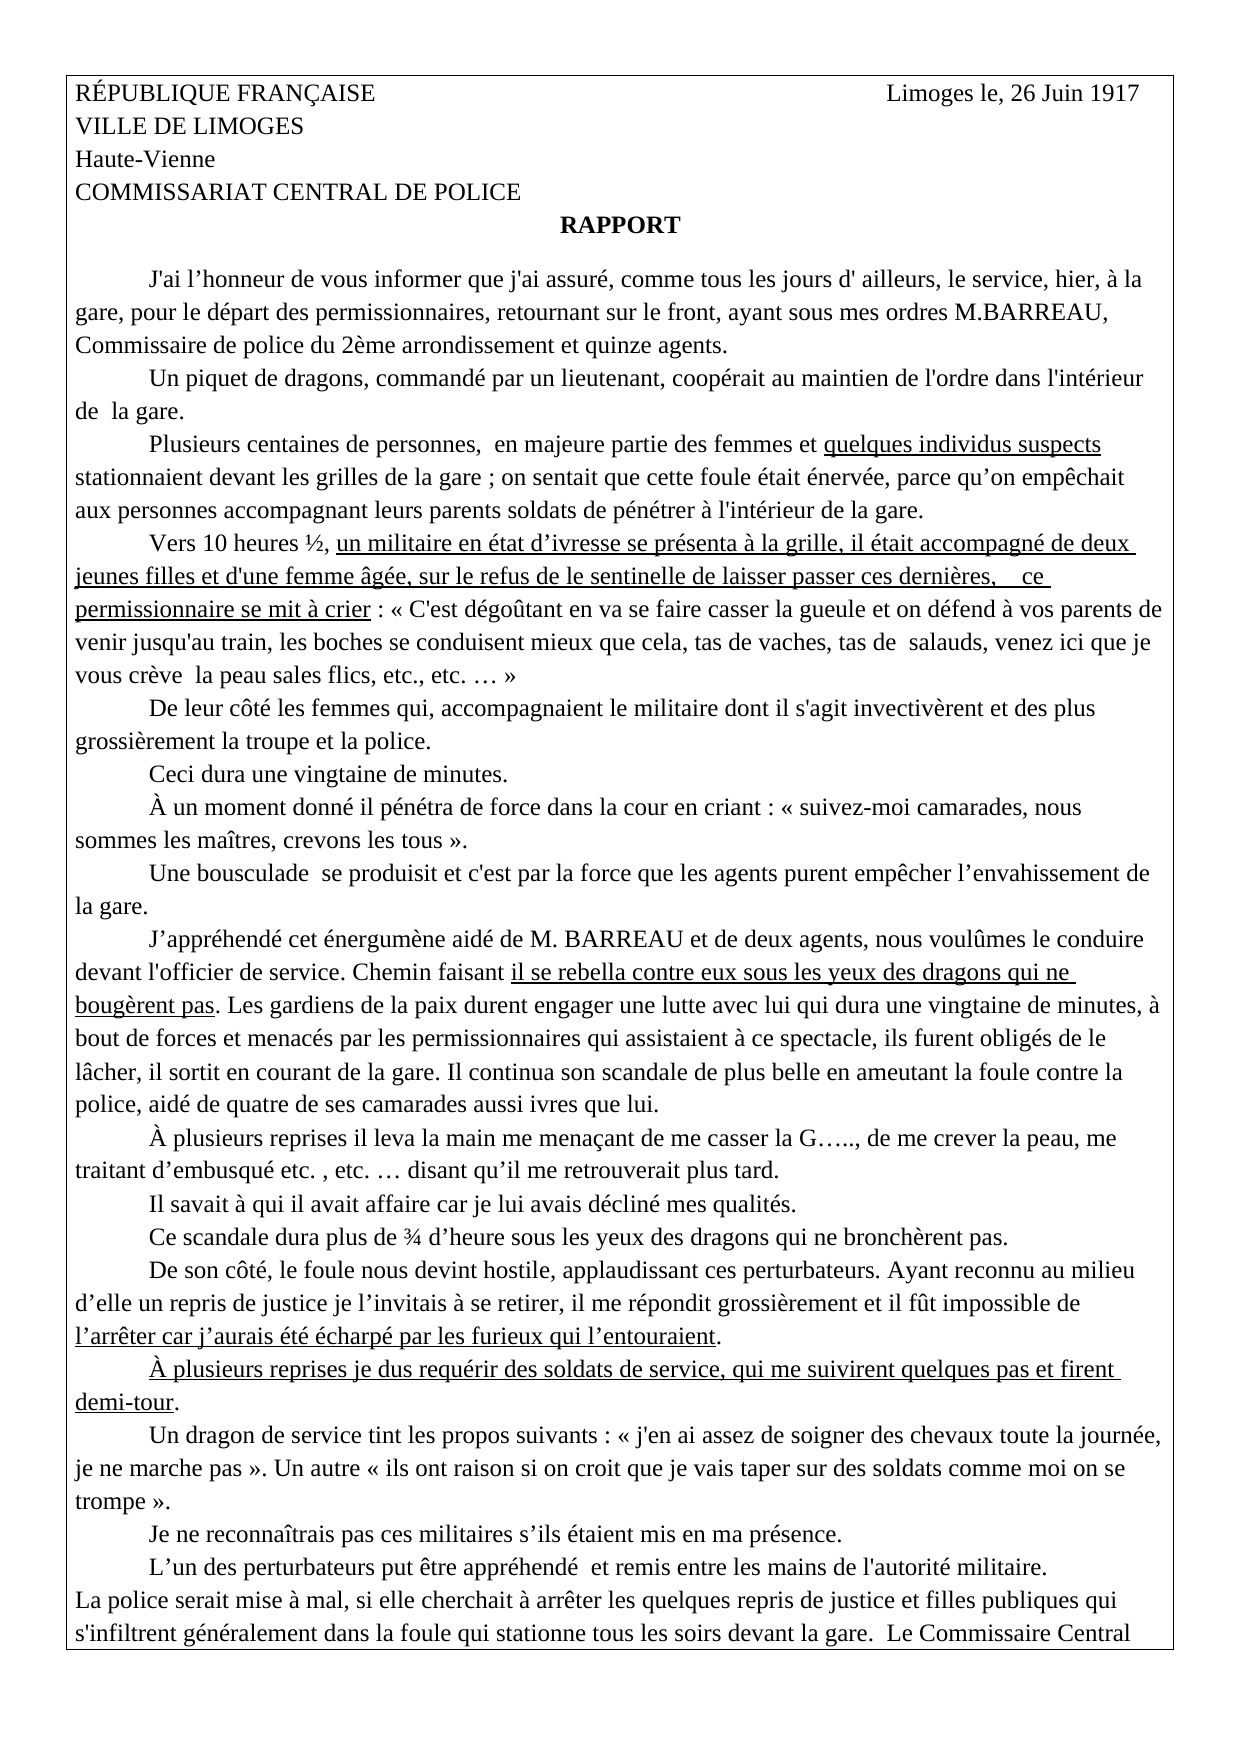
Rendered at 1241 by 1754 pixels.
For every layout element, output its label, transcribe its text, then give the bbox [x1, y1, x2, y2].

text Une bousculade se produisit et c'est par la force que les agents purent empêcher l’envahissement de la gare. [67, 855, 1173, 920]
text VILLE DE LIMOGES [67, 108, 1173, 140]
text Ceci dura une vingtaine de minutes. [67, 756, 1173, 788]
text J’appréhendé cet énergumène aidé de M. BARREAU et de deux agents, nous voulûmes le conduire devant l'officier de service. Chemin faisant il se rebella contre eux sous les yeux des dragons qui ne bougèrent pas. Les gardiens de la paix durent engager une lutte avес lui qui dura une vingtaine de minutes, à bout de forces et menacés par les permissionnaires qui assistaient à ce spectacle, ils furent obligés de le lâcher, il sortit en courant de la gare. Il continua son scandale de plus belle en ameutant la foule contre la police, aidé de quatre de ses camarades aussi ivres que lui. [67, 921, 1173, 1118]
text De son côté, le foule nous devint hostile, applaudissant ces perturbateurs. Ayant reconnu au milieu d’elle un repris de justice je l’invitais à se retirer, il me répondit grossièrement et il fût impossible de l’arrêter car j’aurais été écharpé par les furieux qui l’entouraient. [67, 1252, 1173, 1349]
text Plusieurs centaines de personnes, en majeure partie des femmes et quelques individus suspects stationnaient devant les grilles de la gare ; on sentait que cette foule était énervée, parce qu’on empêchait aux personnes accompagnant leurs parents soldats de pénétrer à l'intérieur de la gare. [67, 426, 1173, 524]
text Haute-Vienne [67, 141, 1173, 173]
text J'ai l’honneur de vous informer que j'ai assuré, comme tous les jours d' ailleurs, le service, hier, à la gare, pour le départ des permissionnaires, retournant sur le front, ayant sous mes ordres M.BARREAU, Commissaire de police du 2ème arrondissement et quinze agents. [67, 261, 1173, 359]
text L’un des perturbateurs put être appréhendé et remis entre les mains de l'autorité militaire. [67, 1549, 1173, 1581]
text Un piquet de dragons, commandé par un lieutenant, coopérait au maintien de l'ordre dans l'intérieur de la gare. [67, 360, 1173, 425]
text À un moment donné il pénétra de force dans la cour en criant : « suivez-moi camarades, nous sommes les maîtres, crevons les tous ». [67, 789, 1173, 854]
text À plusieurs reprises je dus requérir des soldats de service, qui me suivirent quelques pas et firent demi-tour. [67, 1351, 1173, 1416]
text La police serait mise à mal, si elle cherchait à arrêter les quelques repris de justice et filles publiques qui s'infiltrent généralement dans la foule qui stationne tous les soirs devant la gare. Le Commissaire Central [67, 1582, 1173, 1649]
text Il savait à qui il avait affaire car je lui avais décliné mes qualités. [67, 1186, 1173, 1217]
text Un dragon de service tint les propos suivants : « j'en ai assez de soigner des chevaux toute la journée, je ne marche pas ». Un autre « ils ont raison si on croit que je vais taper sur des soldats comme moi on se trompe ». [67, 1417, 1173, 1514]
text Vers 10 heures ½, un militaire en état d’ivresse se présenta à la grille, il était accompagné de deux jeunes filles et d'une femme âgée, sur le refus de le sentinelle de laisser passer ces dernières, ce permissionnaire se mit à crier : « C'est dégoûtant en va se faire casser la gueule et on défend à vos parents de venir jusqu'au train, les boches se conduisent mieux que cela, tas de vaches, tas de salauds, venez ici que je vous crève la peau sales flics, etc., etc. … » [67, 525, 1173, 689]
text Je ne reconnaîtrais pas ces militaires s’ils étaient mis en ma présence. [67, 1516, 1173, 1548]
text RAPPORT [67, 207, 1173, 239]
text À plusieurs reprises il leva la main me menaçant de me casser la G….., de me crever la peau, me traitant d’embusqué etc. , etc. … disant qu’il me retrouverait plus tard. [67, 1119, 1173, 1184]
text COMMISSARIAT CENTRAL DE POLICE [67, 174, 1173, 206]
text De leur côté les femmes qui, accompagnaient le militaire dont il s'agit invectivèrent et des plus grossièrement la troupe et la police. [67, 690, 1173, 755]
text RÉPUBLIQUE FRANÇAISE Limoges le, 26 Juin 1917 [67, 76, 1173, 107]
text Ce scandale dura plus de ¾ d’heure sous les yeux des dragons qui ne bronchèrent pas. [67, 1218, 1173, 1250]
